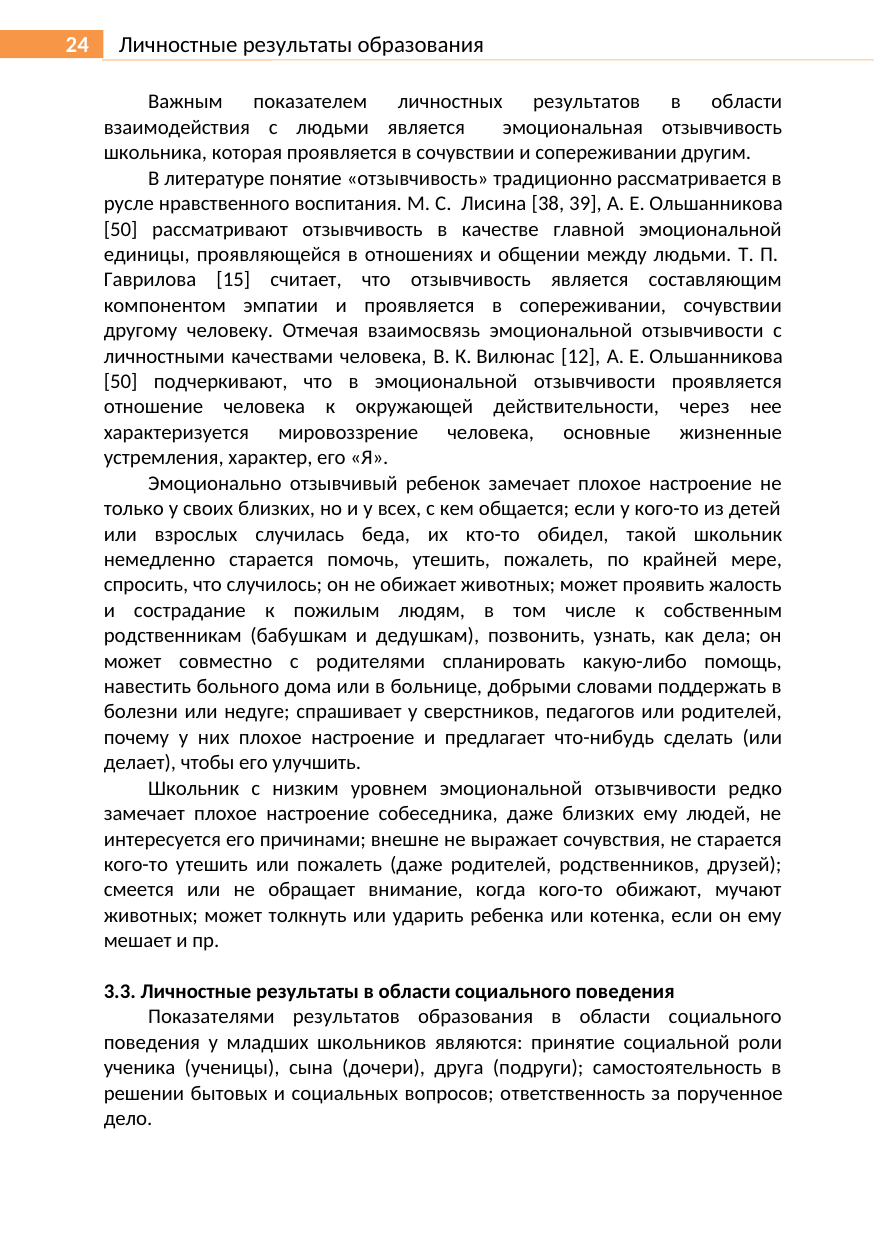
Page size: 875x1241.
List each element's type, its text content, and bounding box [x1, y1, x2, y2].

text В литературе понятие «отзывчивость» традиционно рассматривается в русле нравственного воспитания. М. С. Лисина [38, 39], А. Е. Ольшанникова [50] рассматривают отзывчивость в качестве главной эмоциональной единицы, проявляющейся в отношениях и общении между людьми. Т. П. Гаврилова [15] считает, что отзывчивость является составляющим компонентом эмпатии и проявляется в сопереживании, сочувствии другому человеку. Отмечая взаимосвязь эмоциональной отзывчивости с личностными качествами человека, В. К. Вилюнас [12], А. Е. Ольшанникова [50] подчеркивают, что в эмоциональной отзывчивости проявляется отношение человека к окружающей действительности, через нее характеризуется мировоззрение человека, основные жизненные устремления, характер, его «Я». [103, 165, 783, 470]
text Эмоционально отзывчивый ребенок замечает плохое настроение не только у своих близких, но и у всех, с кем общается; если у кого-то из детей или взрослых случилась беда, их кто-то обидел, такой школьник немедленно старается помочь, утешить, пожалеть, по крайней мере, спросить, что случилось; он не обижает животных; может проявить жалость и сострадание к пожилым людям, в том числе к собственным родственникам (бабушкам и дедушкам), позвонить, узнать, как дела; он может совместно с родителями спланировать какую-либо помощь, навестить больного дома или в больнице, добрыми словами поддержать в болезни или недуге; спрашивает у сверстников, педагогов или родителей, почему у них плохое настроение и предлагает что-нибудь сделать (или делает), чтобы его улучшить. [103, 470, 783, 775]
text Важным показателем личностных результатов в области взаимодействия с людьми является эмоциональная отзывчивость школьника, которая проявляется в сочувствии и сопереживании другим. [103, 89, 783, 165]
text Показателями результатов образования в области социального поведения у младших школьников являются: принятие социальной роли ученика (ученицы), сына (дочери), друга (подруги); самостоятельность в решении бытовых и социальных вопросов; ответственность за порученное дело. [103, 1004, 783, 1131]
text 3.3. Личностные результаты в области социального поведения [103, 978, 783, 1004]
text Школьник с низким уровнем эмоциональной отзывчивости редко замечает плохое настроение собеседника, даже близких ему людей, не интересуется его причинами; внешне не выражает сочувствия, не старается кого-то утешить или пожалеть (даже родителей, родственников, друзей); смеется или не обращает внимание, когда кого-то обижают, мучают животных; может толкнуть или ударить ребенка или котенка, если он ему мешает и пр. [103, 775, 783, 953]
